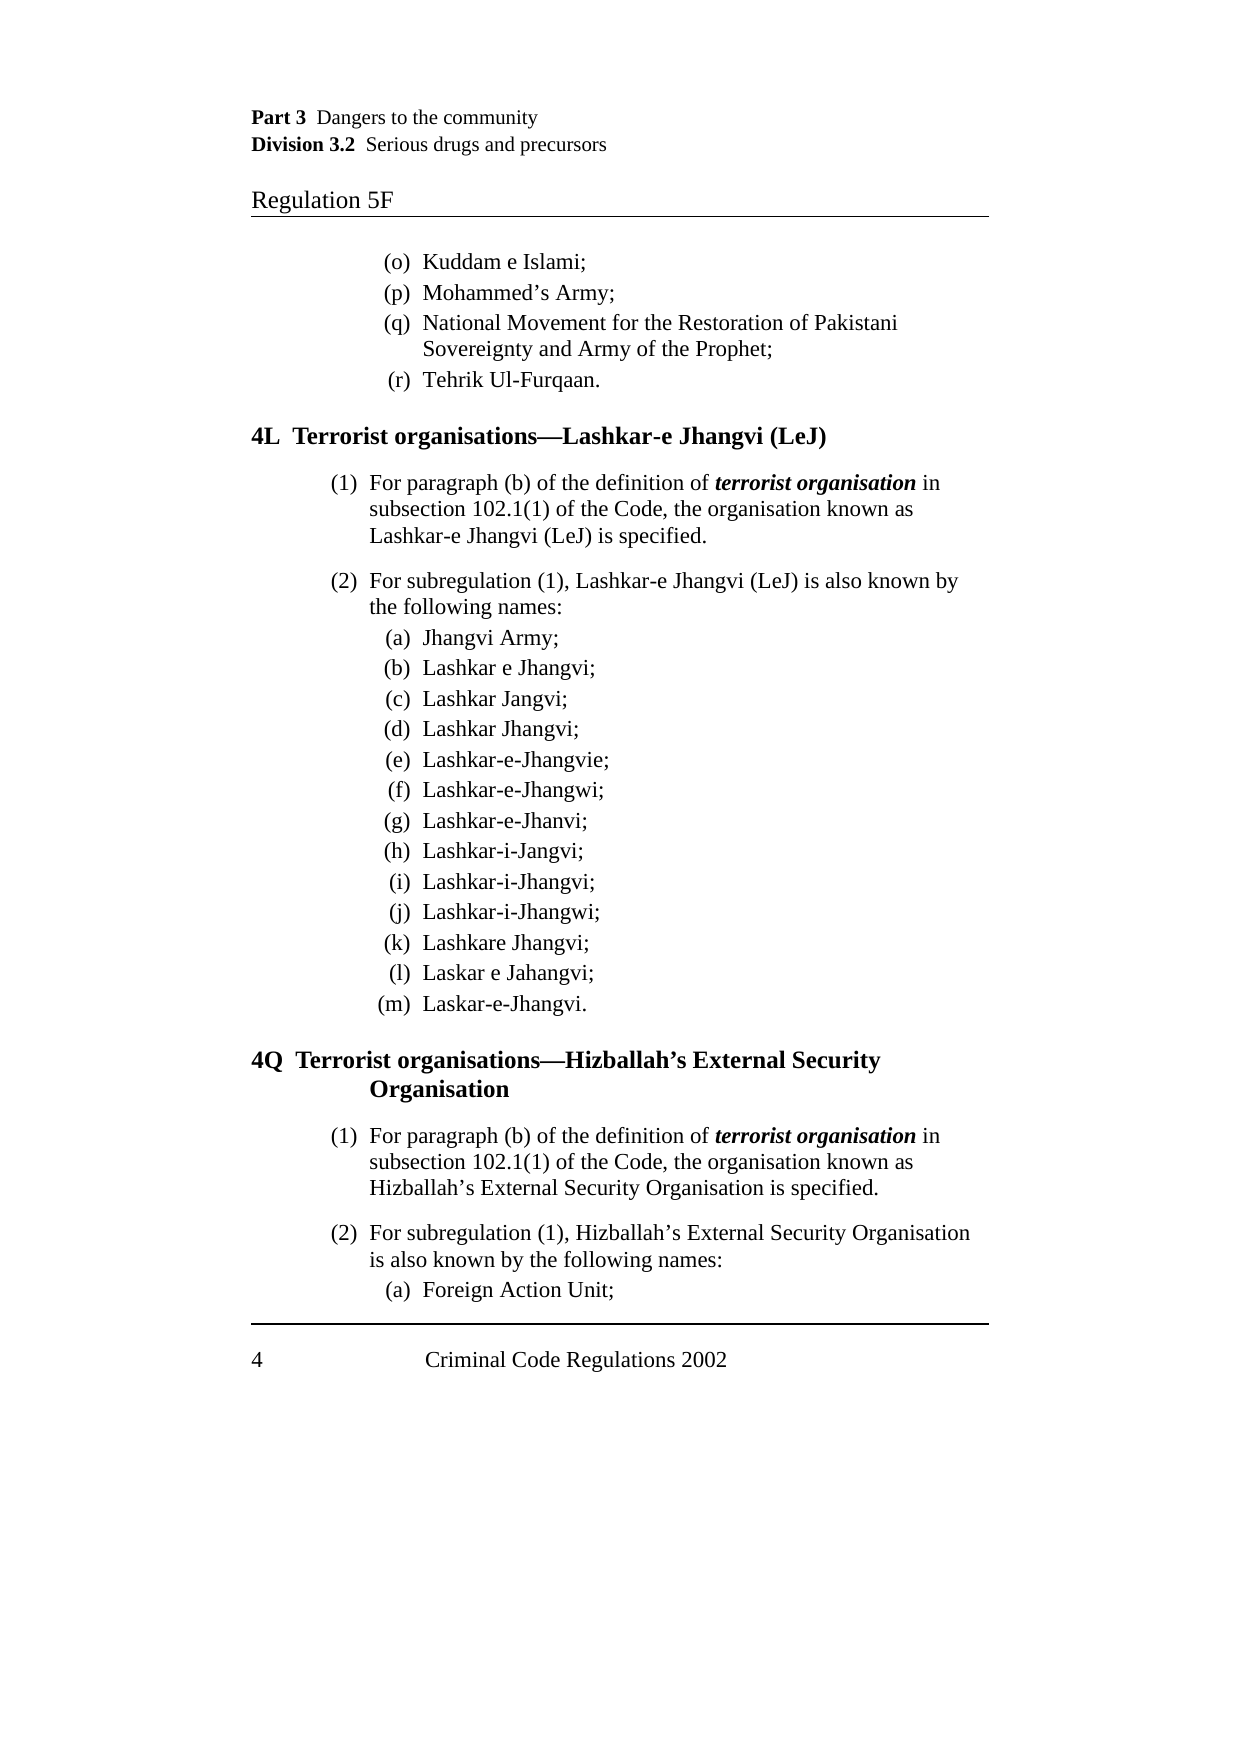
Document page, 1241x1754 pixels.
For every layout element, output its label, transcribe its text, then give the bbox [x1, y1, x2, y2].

text (2) For subregulation (1), Lashkar-e Jhangvi (LeJ) is also known by the following names: [251, 567, 989, 619]
text (b) Lashkar e Jhangvi; [251, 654, 989, 681]
text (k) Lashkare Jhangvi; [251, 929, 989, 955]
text (c) Lashkar Jangvi; [251, 685, 989, 711]
text (q) National Movement for the Restoration of Pakistani Sovereignty and Army of the Prophet; [251, 309, 989, 362]
text (j) Lashkar-i-Jhangwi; [251, 898, 989, 925]
text (r) Tehrik Ul-Furqaan. [251, 366, 989, 392]
text (1) For paragraph (b) of the definition of terrorist organisation in subsection 102.1(1) of the Code, the organisation known as Lashkar-e Jhangvi (LeJ) is specified. [251, 469, 989, 548]
text (f) Lashkar-e-Jhangwi; [251, 776, 989, 803]
text (1) For paragraph (b) of the definition of terrorist organisation in subsection 102.1(1) of the Code, the organisation known as Hizballah’s External Security Organisation is specified. [251, 1122, 989, 1201]
text (a) Foreign Action Unit; [251, 1276, 989, 1303]
text 4Q Terrorist organisations—Hizballah’s External Security Organisation [251, 1045, 989, 1103]
text (l) Laskar e Jahangvi; [251, 959, 989, 986]
text (m) Laskar-e-Jhangvi. [251, 990, 989, 1016]
text (i) Lashkar-i-Jhangvi; [251, 868, 989, 894]
text (e) Lashkar-e-Jhangvie; [251, 746, 989, 772]
text (o) Kuddam e Islami; [251, 248, 989, 274]
text (a) Jhangvi Army; [251, 624, 989, 650]
text 4L Terrorist organisations—Lashkar-e Jhangvi (LeJ) [251, 421, 989, 450]
text (d) Lashkar Jhangvi; [251, 715, 989, 742]
text (p) Mohammed’s Army; [251, 278, 989, 305]
text (2) For subregulation (1), Hizballah’s External Security Organisation is also known by the following names: [251, 1219, 989, 1272]
text (h) Lashkar-i-Jangvi; [251, 837, 989, 864]
text (g) Lashkar-e-Jhanvi; [251, 807, 989, 833]
